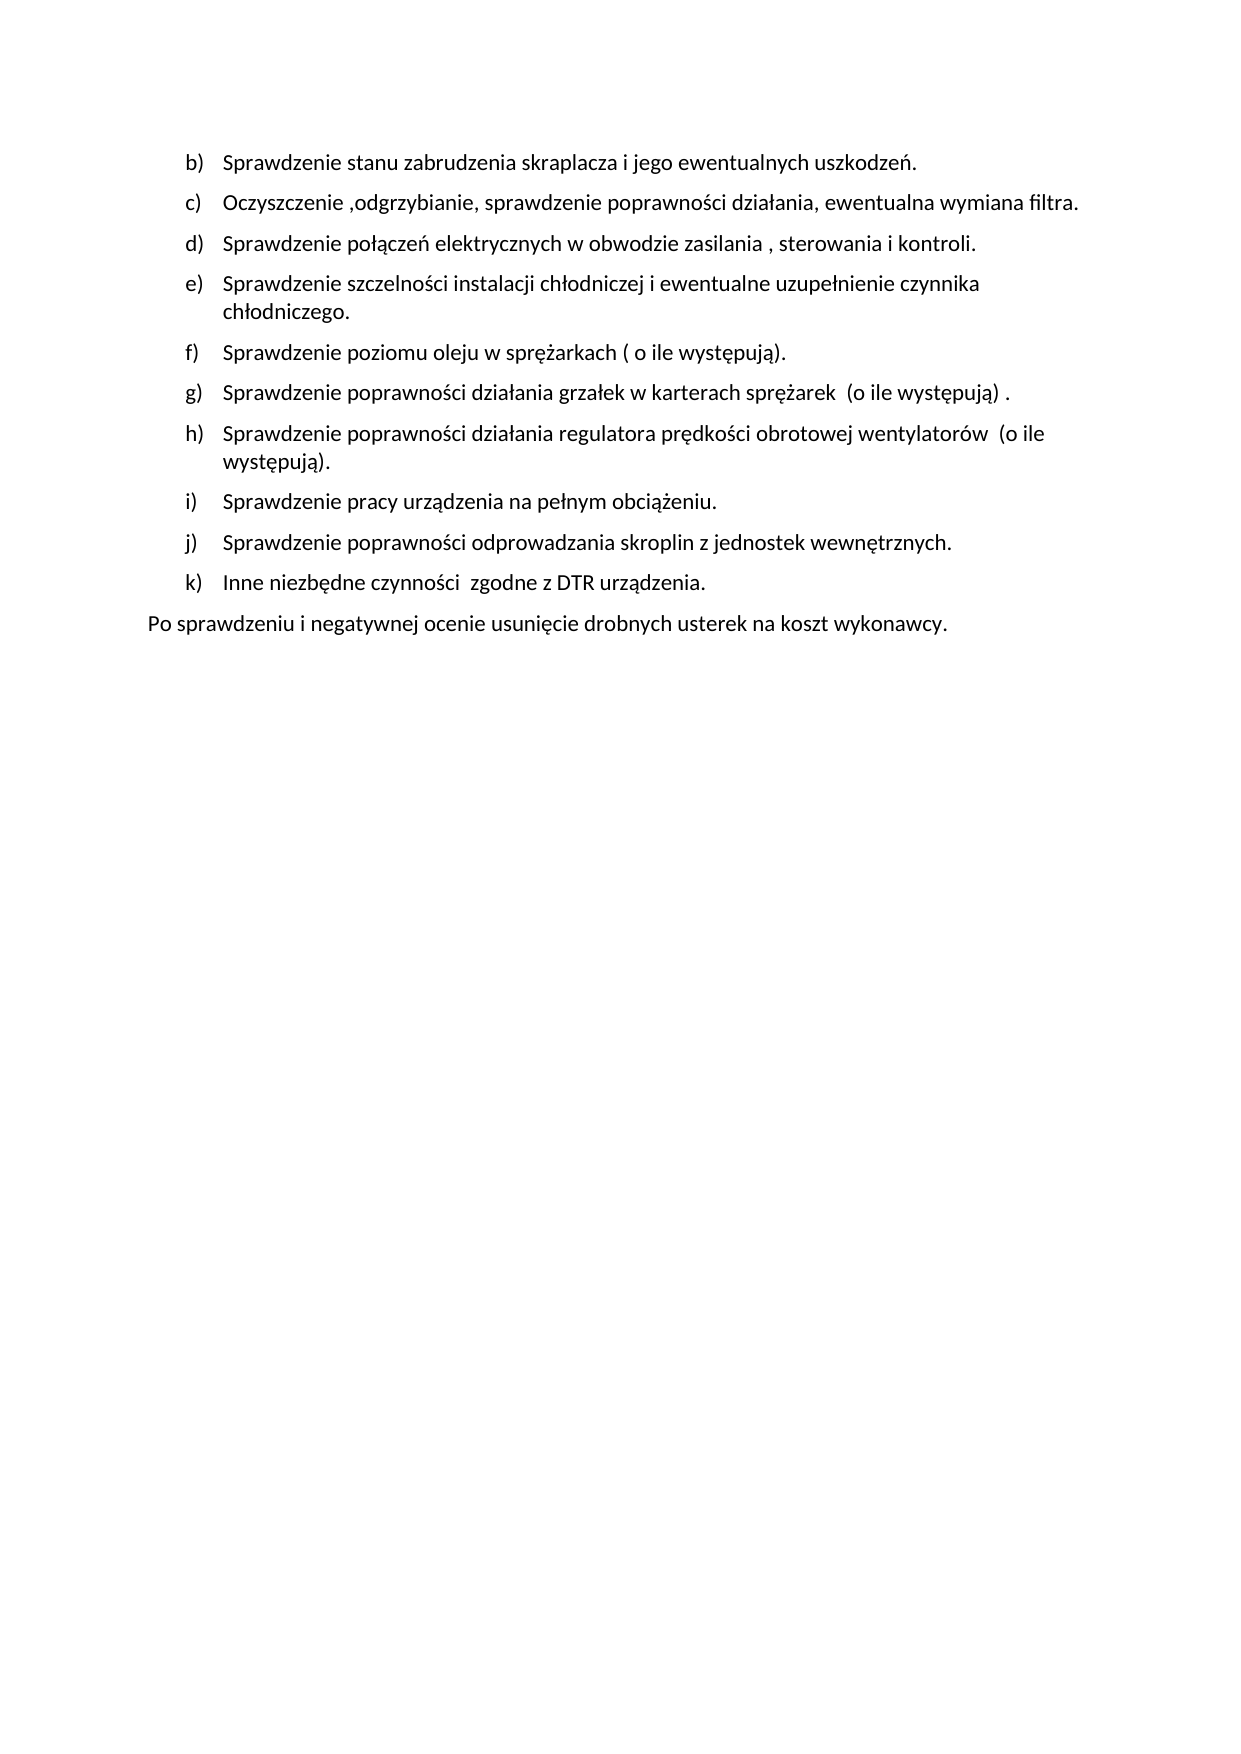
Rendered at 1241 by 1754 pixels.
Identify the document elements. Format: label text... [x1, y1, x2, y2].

list Sprawdzenie stanu zabrudzenia skraplacza i jego ewentualnych uszkodzeń. [185, 148, 1093, 176]
list Sprawdzenie poziomu oleju w sprężarkach ( o ile występują). [185, 338, 1093, 366]
list Sprawdzenie poprawności odprowadzania skroplin z jednostek wewnętrznych. [185, 528, 1093, 556]
list Sprawdzenie pracy urządzenia na pełnym obciążeniu. [185, 487, 1093, 515]
list Oczyszczenie ,odgrzybianie, sprawdzenie poprawności działania, ewentualna wymiana filtra. [185, 188, 1093, 216]
list Inne niezbędne czynności zgodne z DTR urządzenia. [185, 568, 1093, 596]
list Sprawdzenie poprawności działania grzałek w karterach sprężarek (o ile występują) . [185, 378, 1093, 406]
list Sprawdzenie połączeń elektrycznych w obwodzie zasilania , sterowania i kontroli. [185, 229, 1093, 257]
list Sprawdzenie szczelności instalacji chłodniczej i ewentualne uzupełnienie czynnika chłodniczego. [185, 269, 1093, 325]
list Sprawdzenie poprawności działania regulatora prędkości obrotowej wentylatorów (o ile występują). [185, 419, 1093, 475]
text Po sprawdzeniu i negatywnej ocenie usunięcie drobnych usterek na koszt wykonawcy. [148, 609, 1093, 637]
